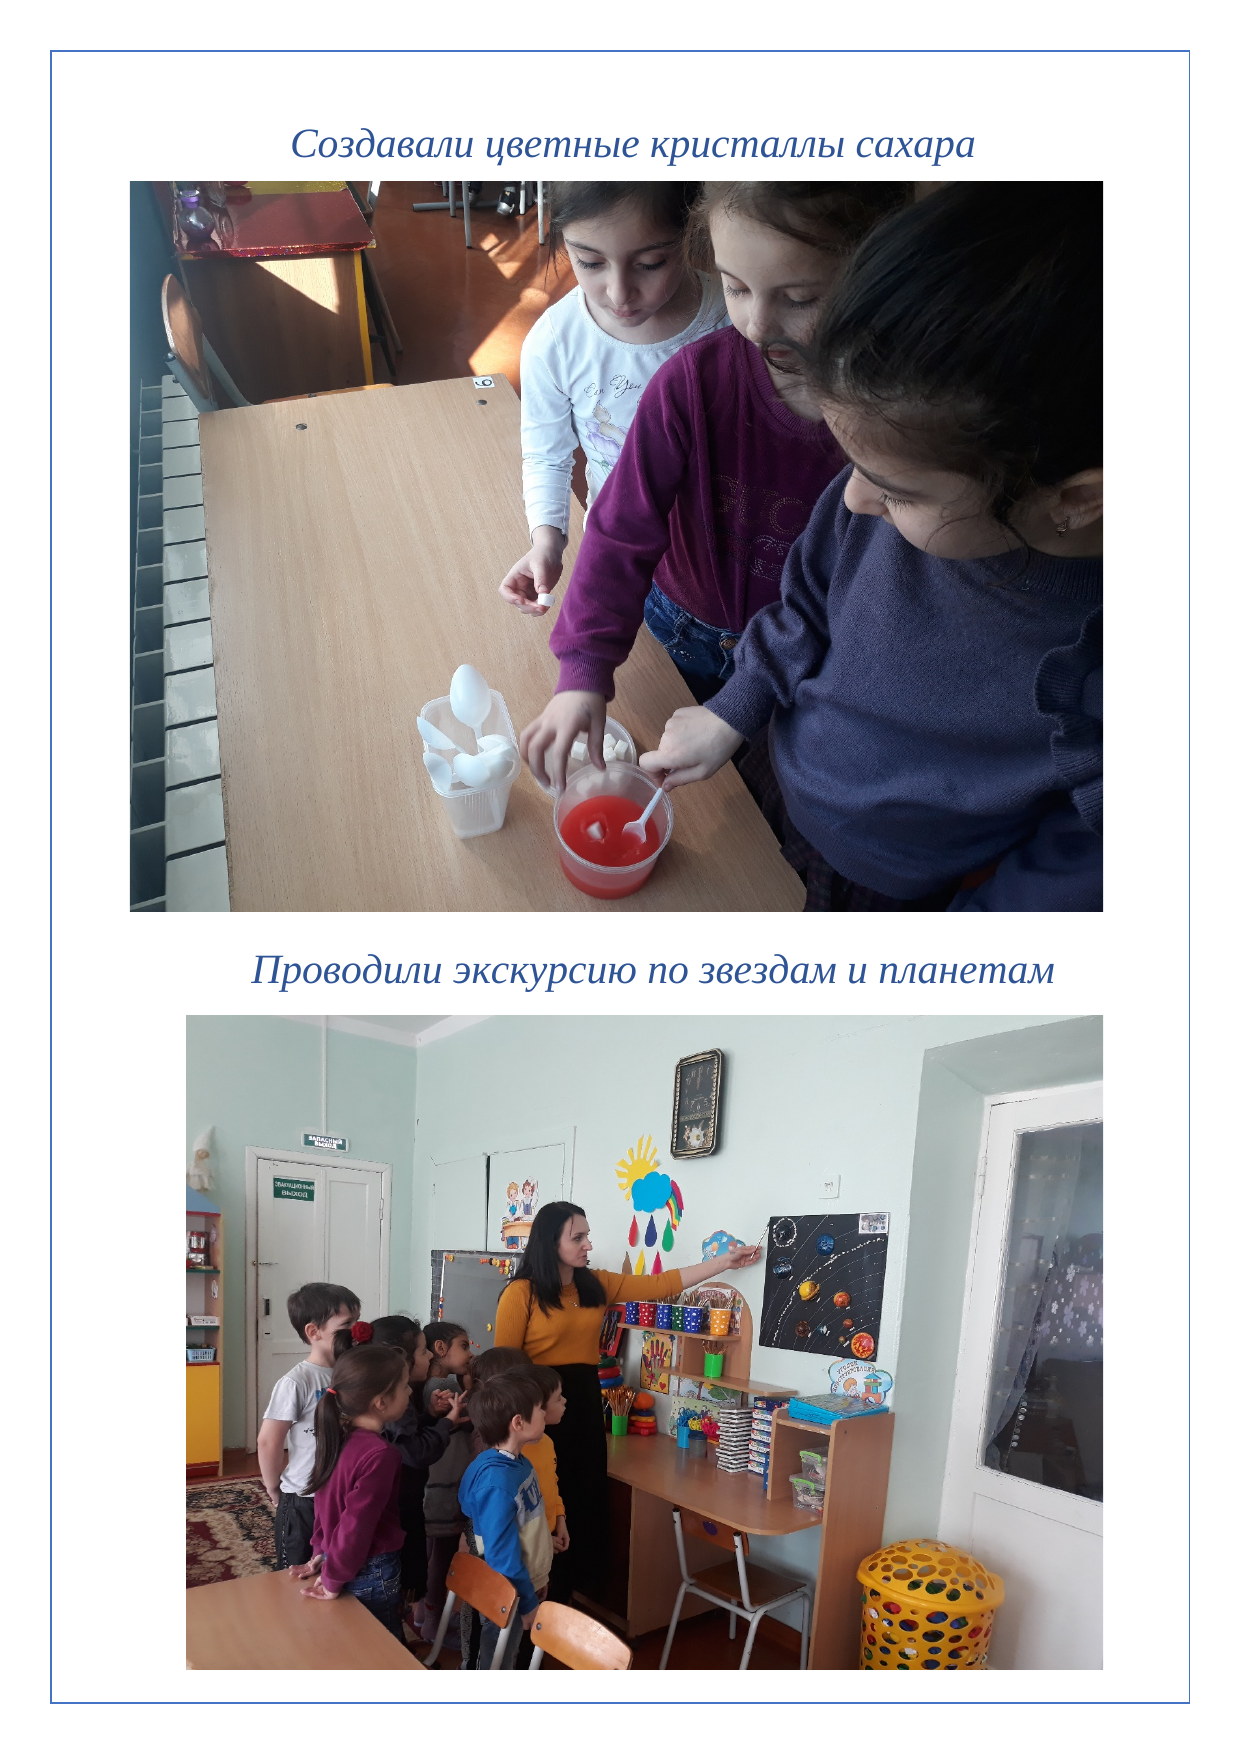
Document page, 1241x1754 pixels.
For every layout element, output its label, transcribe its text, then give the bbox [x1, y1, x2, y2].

text Создавали цветные кристаллы сахара [118, 118, 1152, 166]
text Проводили экскурсию по звездам и планетам [177, 945, 1152, 993]
picture [129, 181, 1104, 912]
picture [186, 1015, 1104, 1670]
